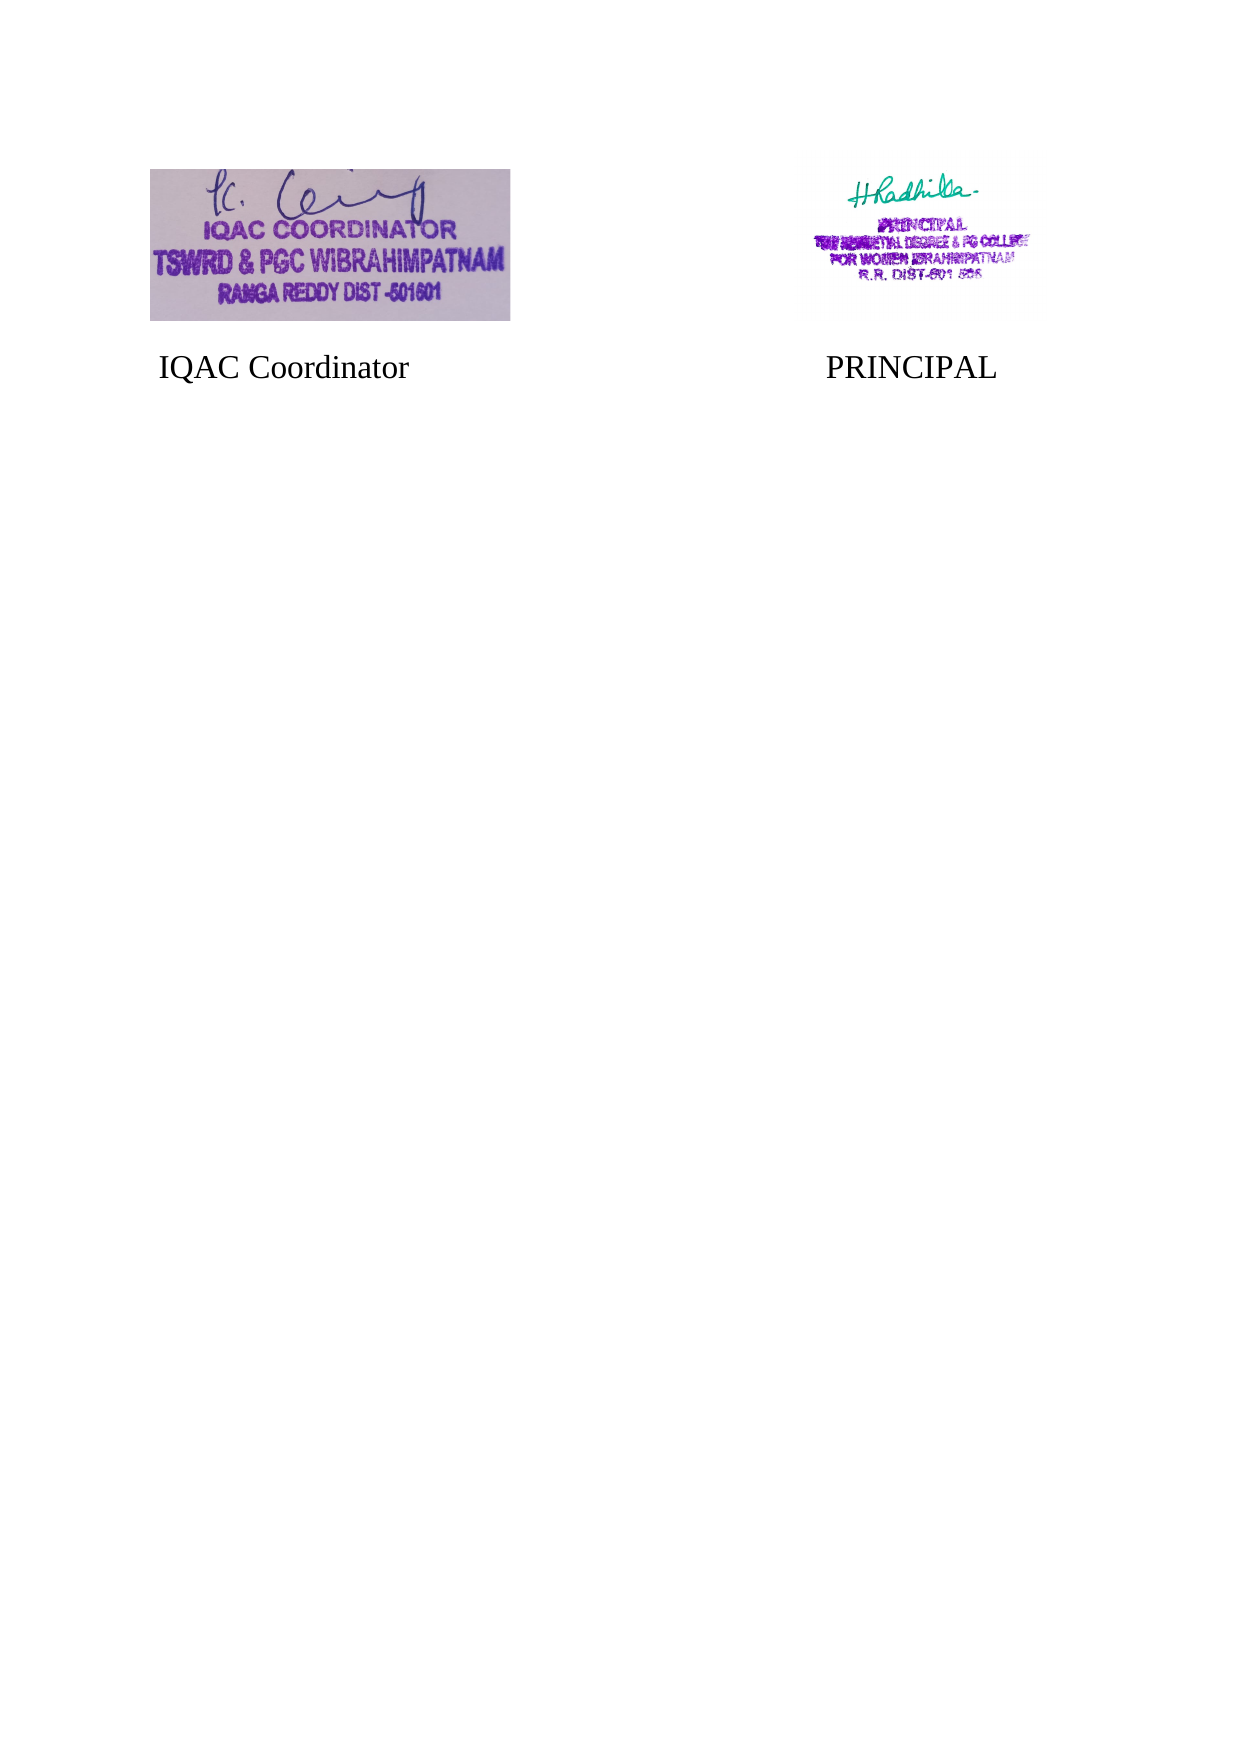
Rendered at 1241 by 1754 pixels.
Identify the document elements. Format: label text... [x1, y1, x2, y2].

text IQAC Coordinator PRINCIPAL [150, 347, 1090, 386]
picture [150, 169, 511, 321]
picture [793, 150, 1047, 321]
